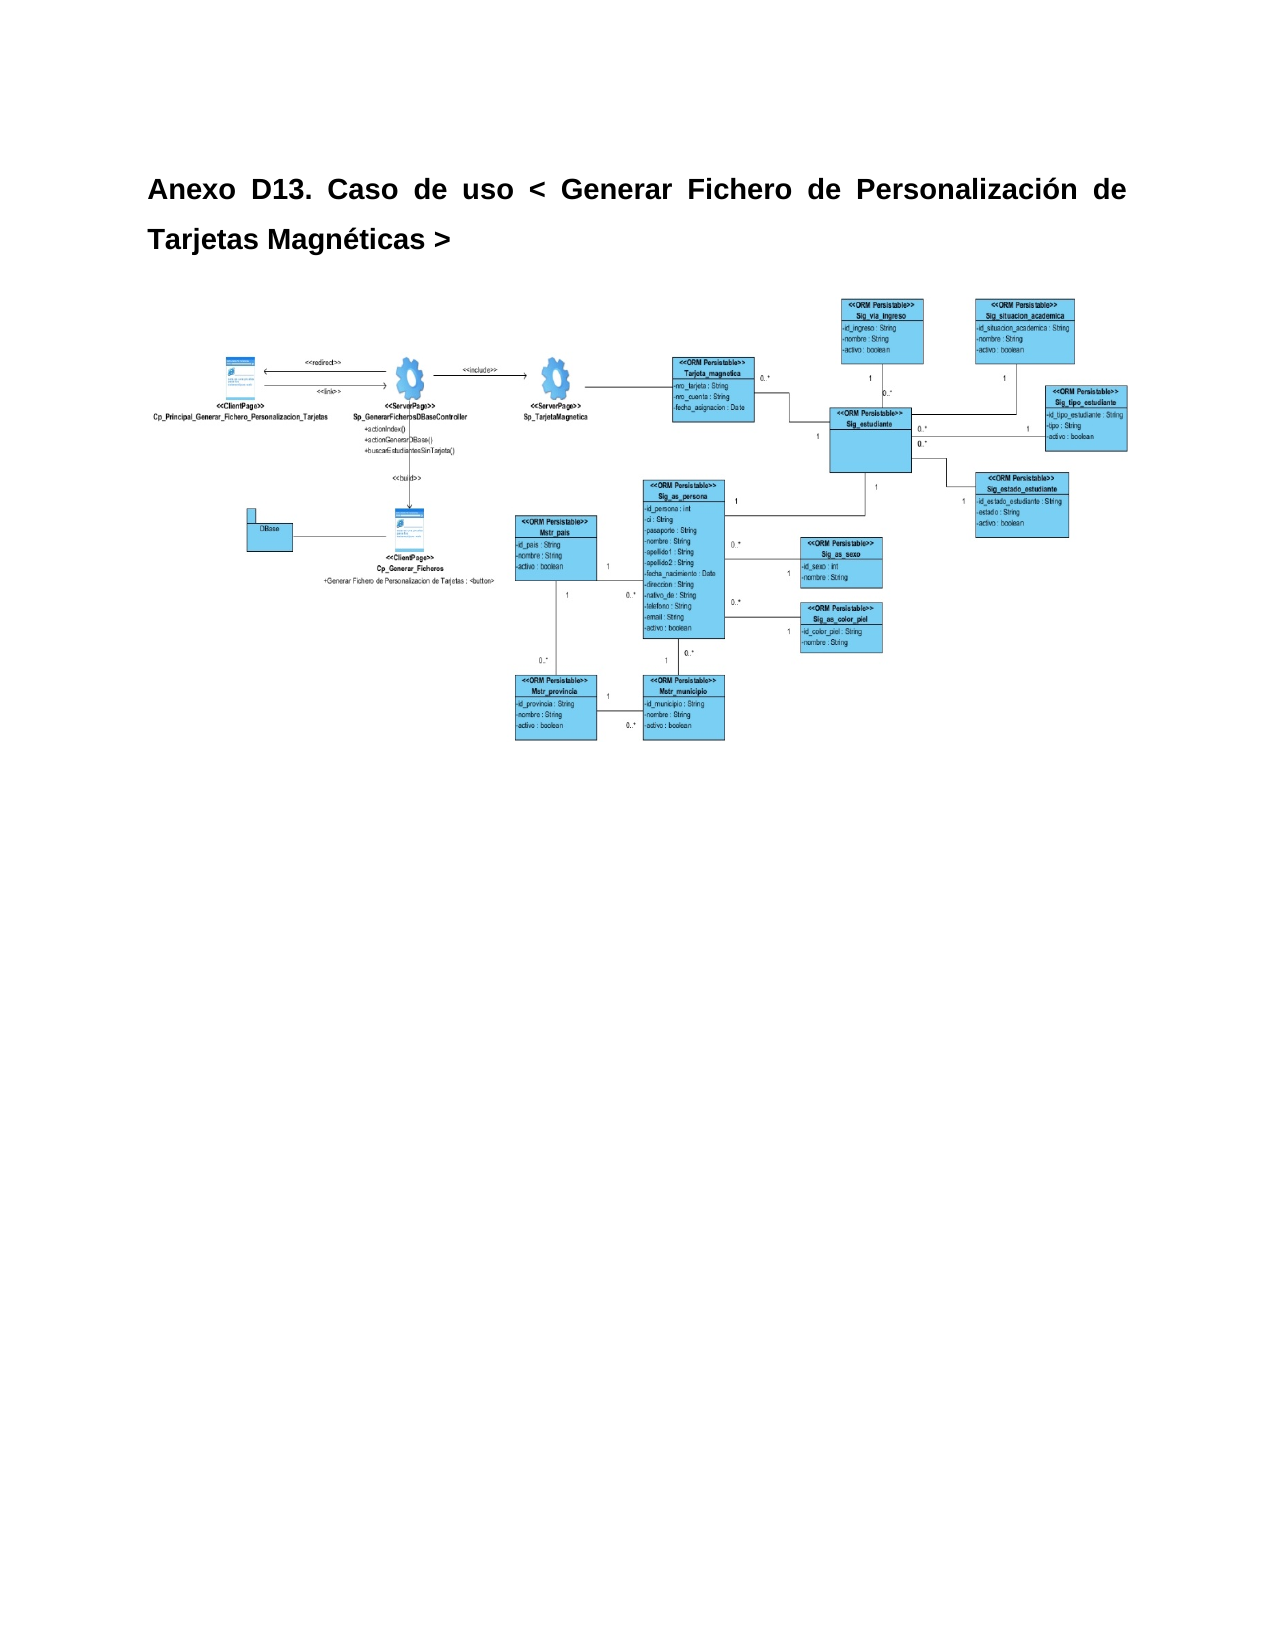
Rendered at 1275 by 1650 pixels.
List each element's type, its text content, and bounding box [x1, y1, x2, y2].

subtitle Anexo D13. Caso de uso < Generar Fichero de Personalización de Tarjetas Magnéticas > [147, 206, 1128, 256]
picture [147, 297, 1128, 742]
